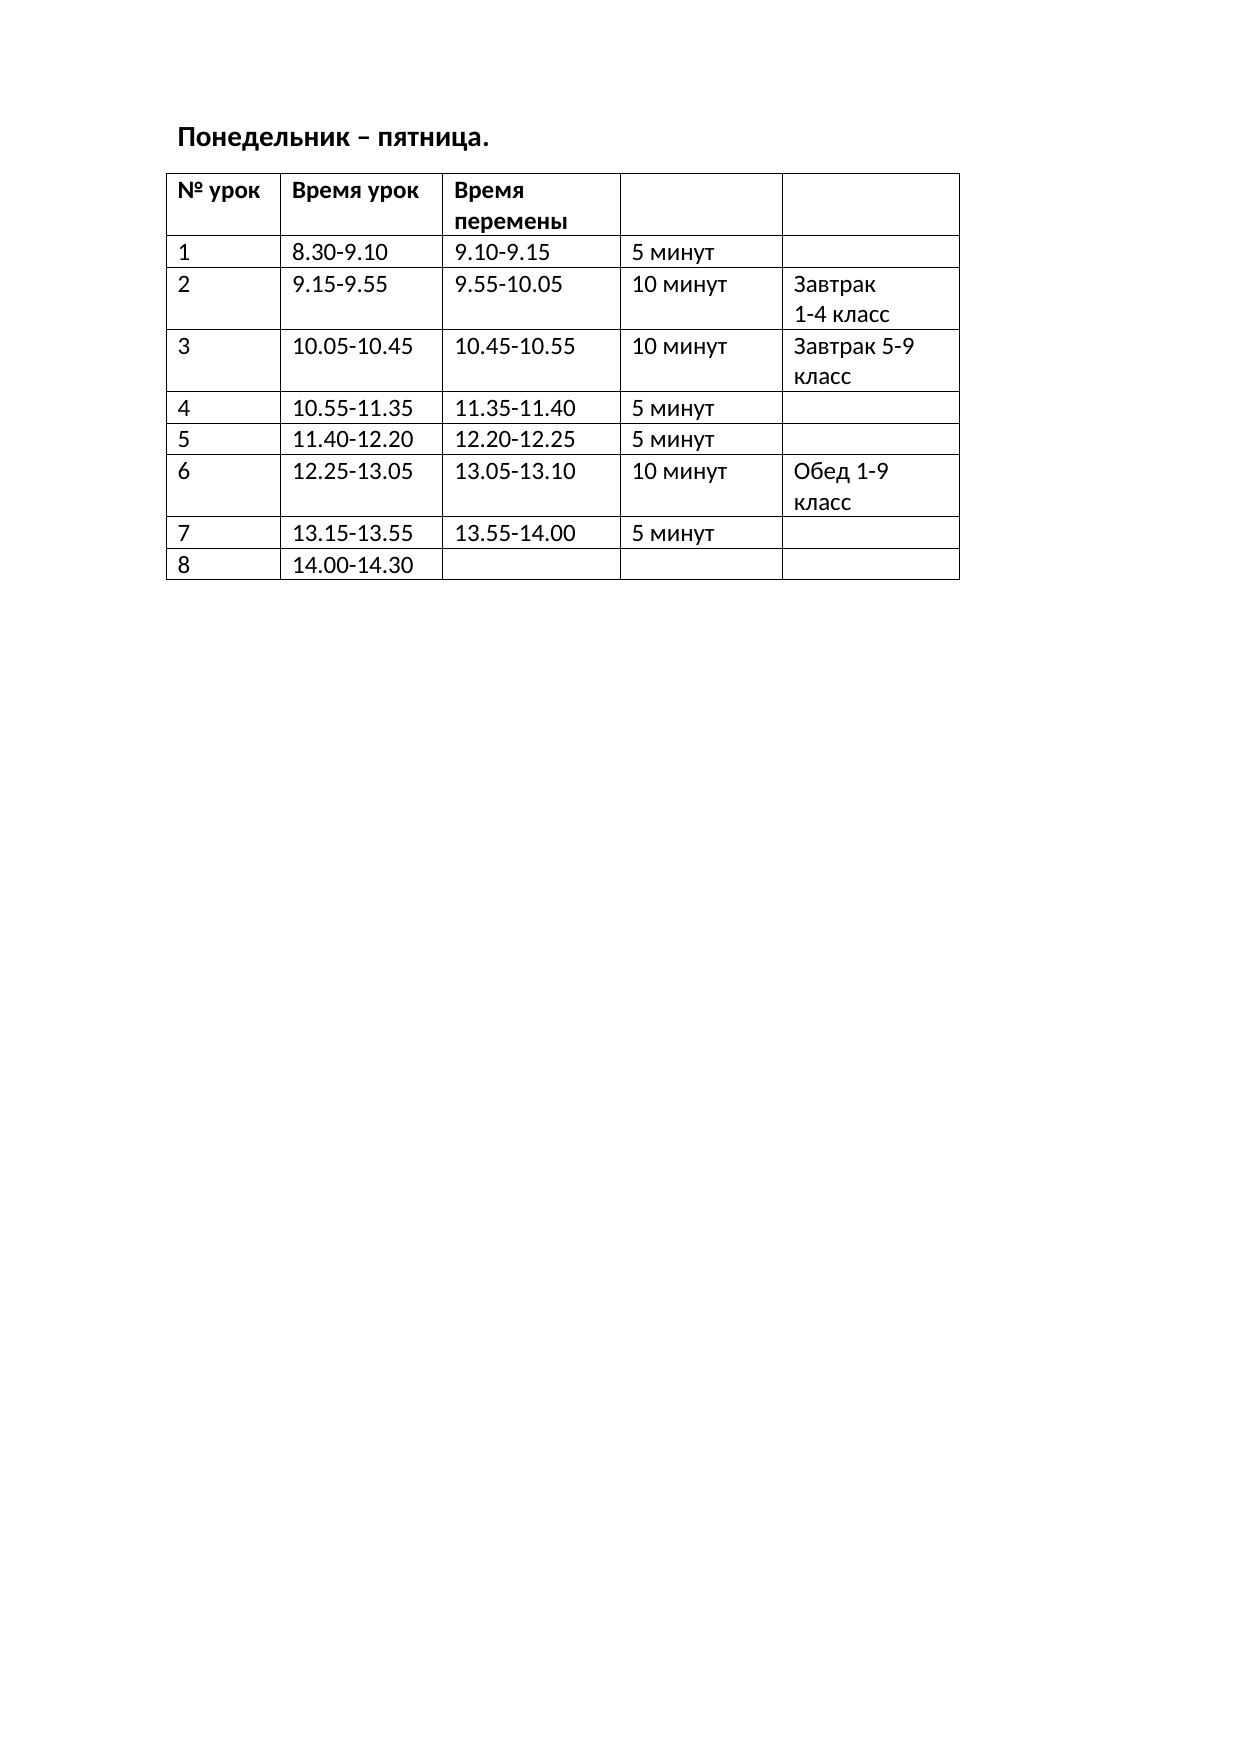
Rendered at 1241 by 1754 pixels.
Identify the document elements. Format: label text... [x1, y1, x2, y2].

table_cell 5 минут [621, 392, 782, 423]
table_header [621, 174, 782, 235]
table_cell 13.05-13.10 [443, 455, 620, 516]
table_cell 1 [167, 236, 280, 267]
table_cell [783, 236, 959, 267]
table_cell [783, 424, 959, 454]
table_cell [621, 549, 782, 579]
table_cell 5 минут [621, 236, 782, 267]
table_cell 9.15-9.55 [281, 268, 442, 329]
table_cell 11.35-11.40 [443, 392, 620, 423]
table_cell 13.55-14.00 [443, 517, 620, 548]
table_header [783, 174, 959, 235]
table_cell [443, 549, 620, 579]
table_cell 11.40-12.20 [281, 424, 442, 454]
table_cell 9.10-9.15 [443, 236, 620, 267]
table_header Время урок [281, 174, 442, 235]
text Понедельник – пятница. [177, 118, 1152, 154]
table_cell 7 [167, 517, 280, 548]
table_cell Завтрак 1-4 класс [783, 268, 959, 329]
table_cell [783, 392, 959, 423]
table_cell 14.00-14.30 [281, 549, 442, 579]
table_cell 12.25-13.05 [281, 455, 442, 516]
table_header № урок [167, 174, 280, 235]
table_cell 10 минут [621, 455, 782, 516]
table_cell 10 минут [621, 330, 782, 391]
table_cell 10 минут [621, 268, 782, 329]
table_cell 10.05-10.45 [281, 330, 442, 391]
table_cell 9.55-10.05 [443, 268, 620, 329]
table_cell 12.20-12.25 [443, 424, 620, 454]
table_cell 8 [167, 549, 280, 579]
table_cell Обед 1-9 класс [783, 455, 959, 516]
table_cell 13.15-13.55 [281, 517, 442, 548]
table_cell 2 [167, 268, 280, 329]
table_cell [783, 549, 959, 579]
table_cell 10.55-11.35 [281, 392, 442, 423]
table_cell [783, 517, 959, 548]
table_cell 5 минут [621, 517, 782, 548]
table_cell 5 минут [621, 424, 782, 454]
table_cell Завтрак 5-9 класс [783, 330, 959, 391]
table_cell 4 [167, 392, 280, 423]
table_header Время перемены [443, 174, 620, 235]
table_cell 6 [167, 455, 280, 516]
table_cell 8.30-9.10 [281, 236, 442, 267]
table_cell 10.45-10.55 [443, 330, 620, 391]
table_cell 3 [167, 330, 280, 391]
table_cell 5 [167, 424, 280, 454]
